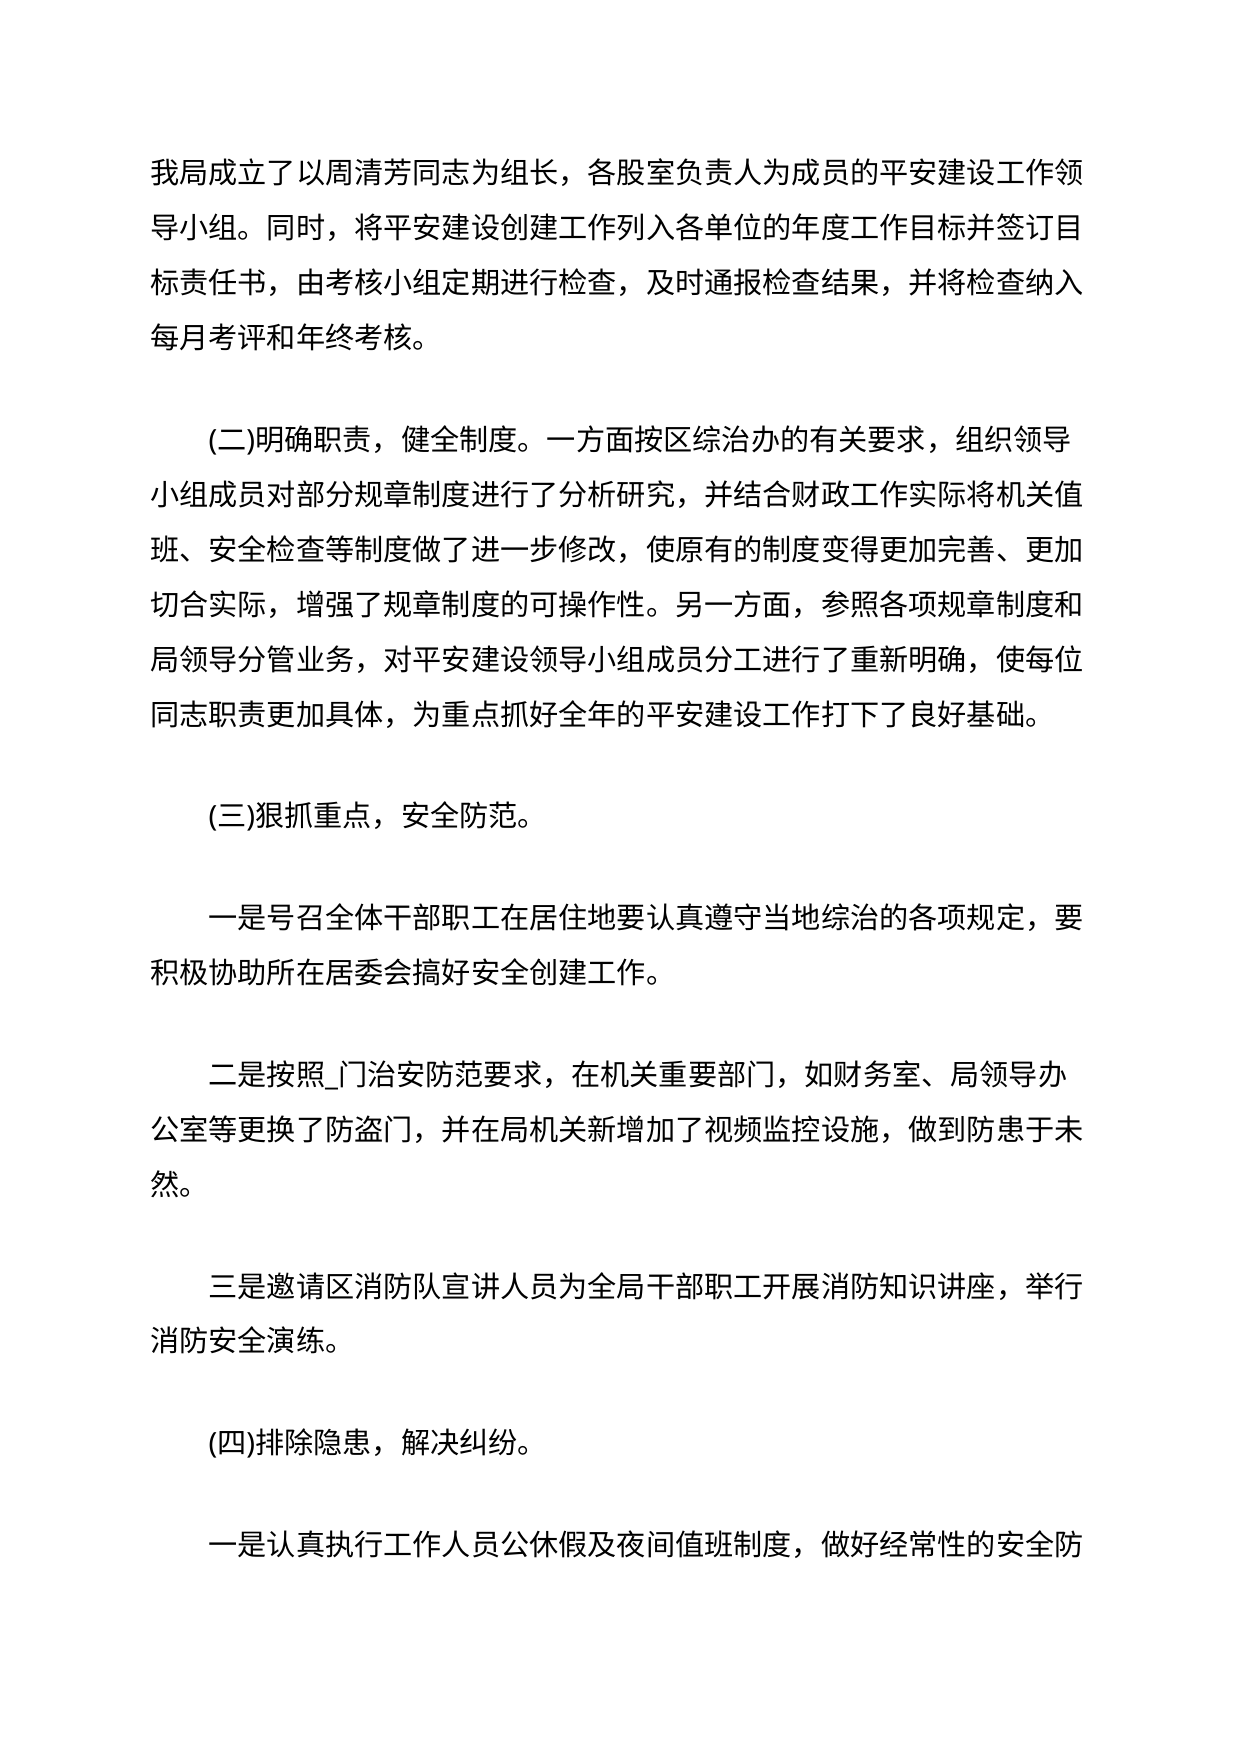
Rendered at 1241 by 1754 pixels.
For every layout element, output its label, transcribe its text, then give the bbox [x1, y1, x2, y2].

text 三是邀请区消防队宣讲人员为全局干部职工开展消防知识讲座，举行消防安全演练。 [150, 1263, 1090, 1360]
text (四)排除隐患，解决纠纷。 [150, 1420, 1090, 1462]
text 一是号召全体干部职工在居住地要认真遵守当地综治的各项规定，要积极协助所在居委会搞好安全创建工作。 [150, 895, 1090, 992]
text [150, 150, 1090, 357]
text 二是按照_门治安防范要求，在机关重要部门，如财务室、局领导办公室等更换了防盗门，并在局机关新增加了视频监控设施，做到防患于未然。 [150, 1051, 1090, 1204]
text (二)明确职责，健全制度。一方面按区综治办的有关要求，组织领导小组成员对部分规章制度进行了分析研究，并结合财政工作实际将机关值班、安全检查等制度做了进一步修改，使原有的制度变得更加完善、更加切合实际，增强了规章制度的可操作性。另一方面，参照各项规章制度和局领导分管业务，对平安建设领导小组成员分工进行了重新明确，使每位同志职责更加具体，为重点抓好全年的平安建设工作打下了良好基础。 [150, 416, 1090, 733]
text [150, 1522, 1090, 1564]
text (三)狠抓重点，安全防范。 [150, 793, 1090, 835]
